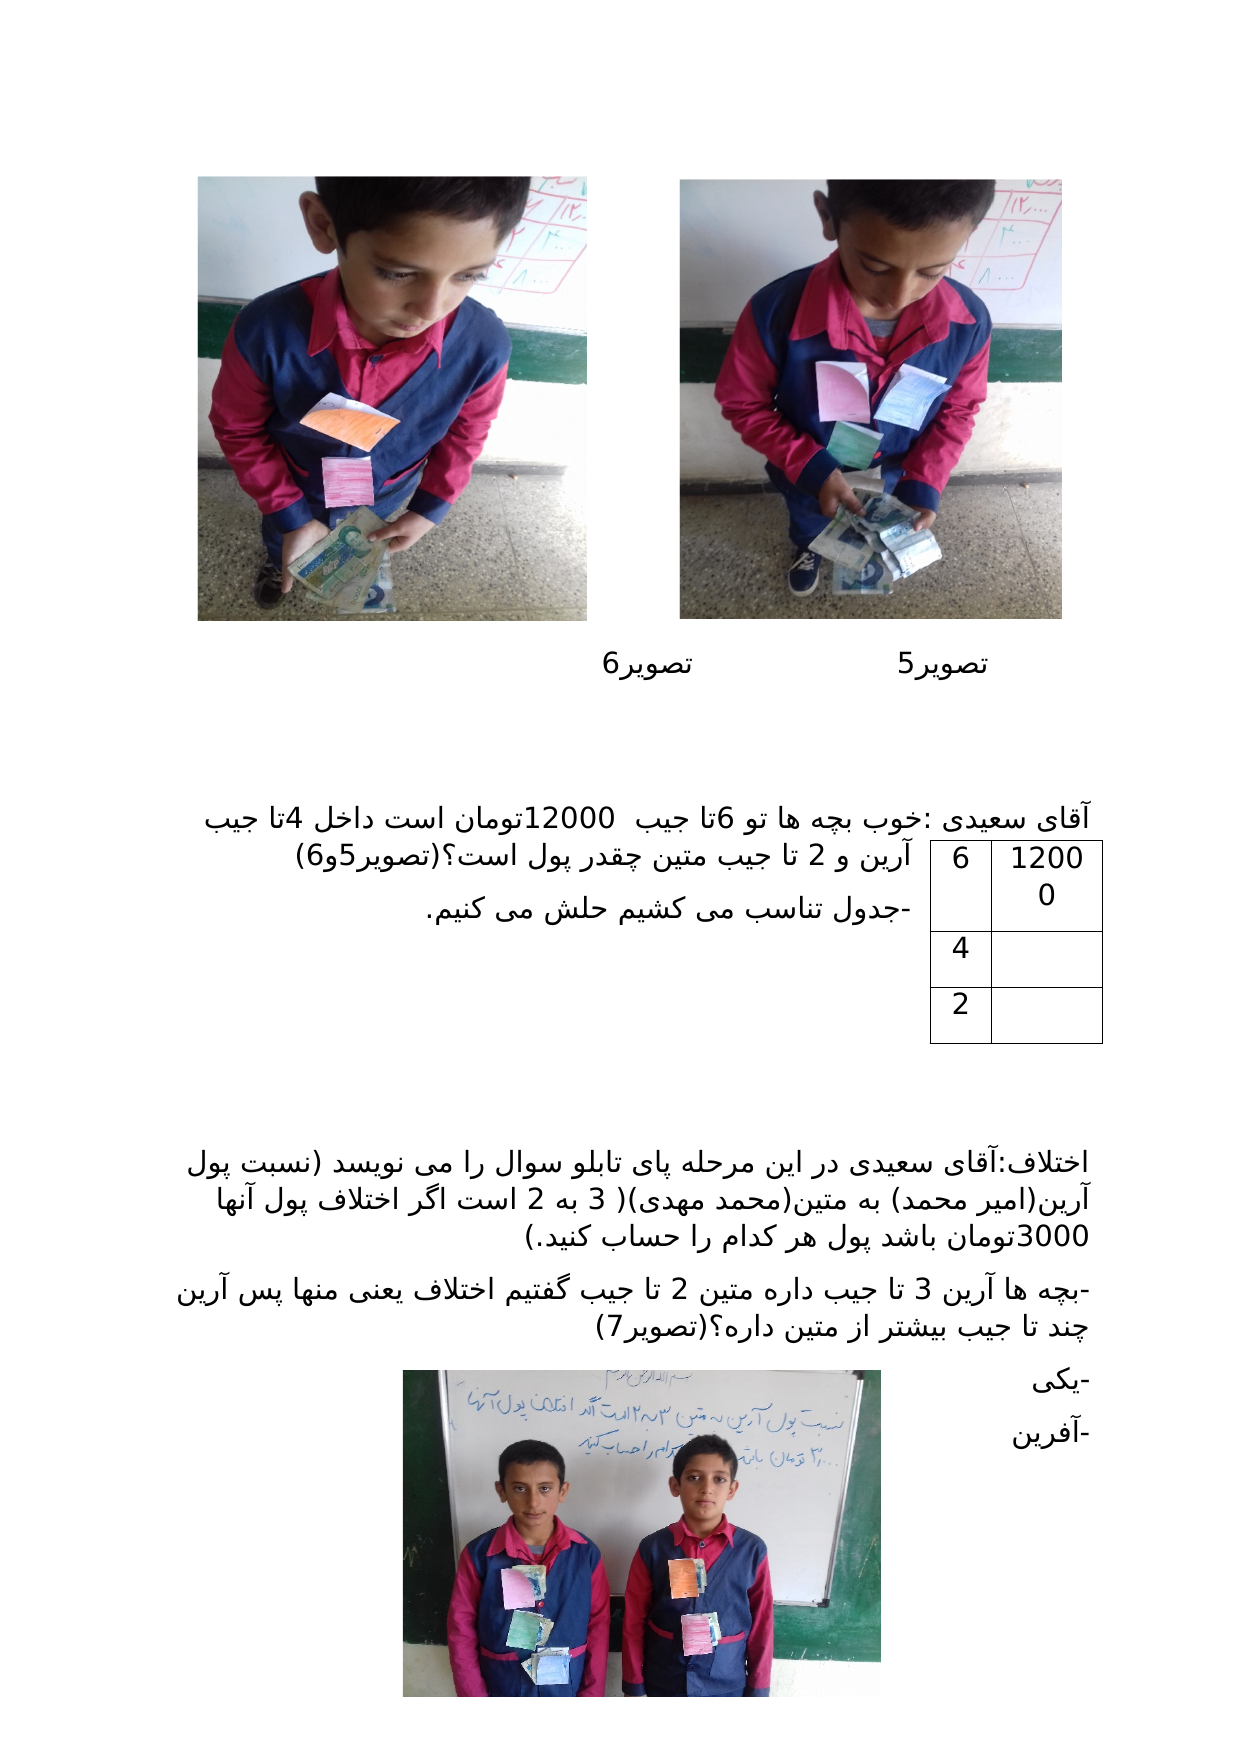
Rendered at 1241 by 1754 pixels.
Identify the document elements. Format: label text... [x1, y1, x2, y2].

text آقای سعیدی :خوب بچه ها تو 6تا جیب 12000تومان است داخل 4تا جیب آرین و 2 تا جیب متین چقدر پول است؟(تصویر5و6) [150, 802, 1090, 872]
text -جدول تناسب می کشیم حلش می کنیم. [150, 892, 930, 926]
table_header 6 [931, 841, 991, 931]
table_cell 4 [931, 932, 991, 987]
picture [402, 1450, 881, 1697]
text -آفرین [150, 1416, 1090, 1450]
table_cell 2 [931, 988, 991, 1042]
text اختلاف:آقای سعیدی در این مرحله پای تابلو سوال را می نویسد (نسبت پول آرین(امیر محمد) به متین(محمد مهدی)( 3 به 2 است اگر اختلاف پول آنها 3000تومان باشد پول هر کدام را حساب کنید.) [150, 1146, 1090, 1253]
text -یکی [150, 1362, 1090, 1396]
picture [198, 177, 587, 621]
picture [402, 1396, 881, 1416]
table_header 12000 [992, 841, 1102, 931]
text تصویر5 تصویر6 [150, 646, 1090, 680]
picture [680, 180, 1062, 619]
text -بچه ها آرین 3 تا جیب داره متین 2 تا جیب گفتیم اختلاف یعنی منها پس آرین چند تا جیب بیشتر از متین داره؟(تصویر7) [150, 1272, 1090, 1343]
table_cell [992, 988, 1102, 1042]
table_cell [992, 932, 1102, 987]
